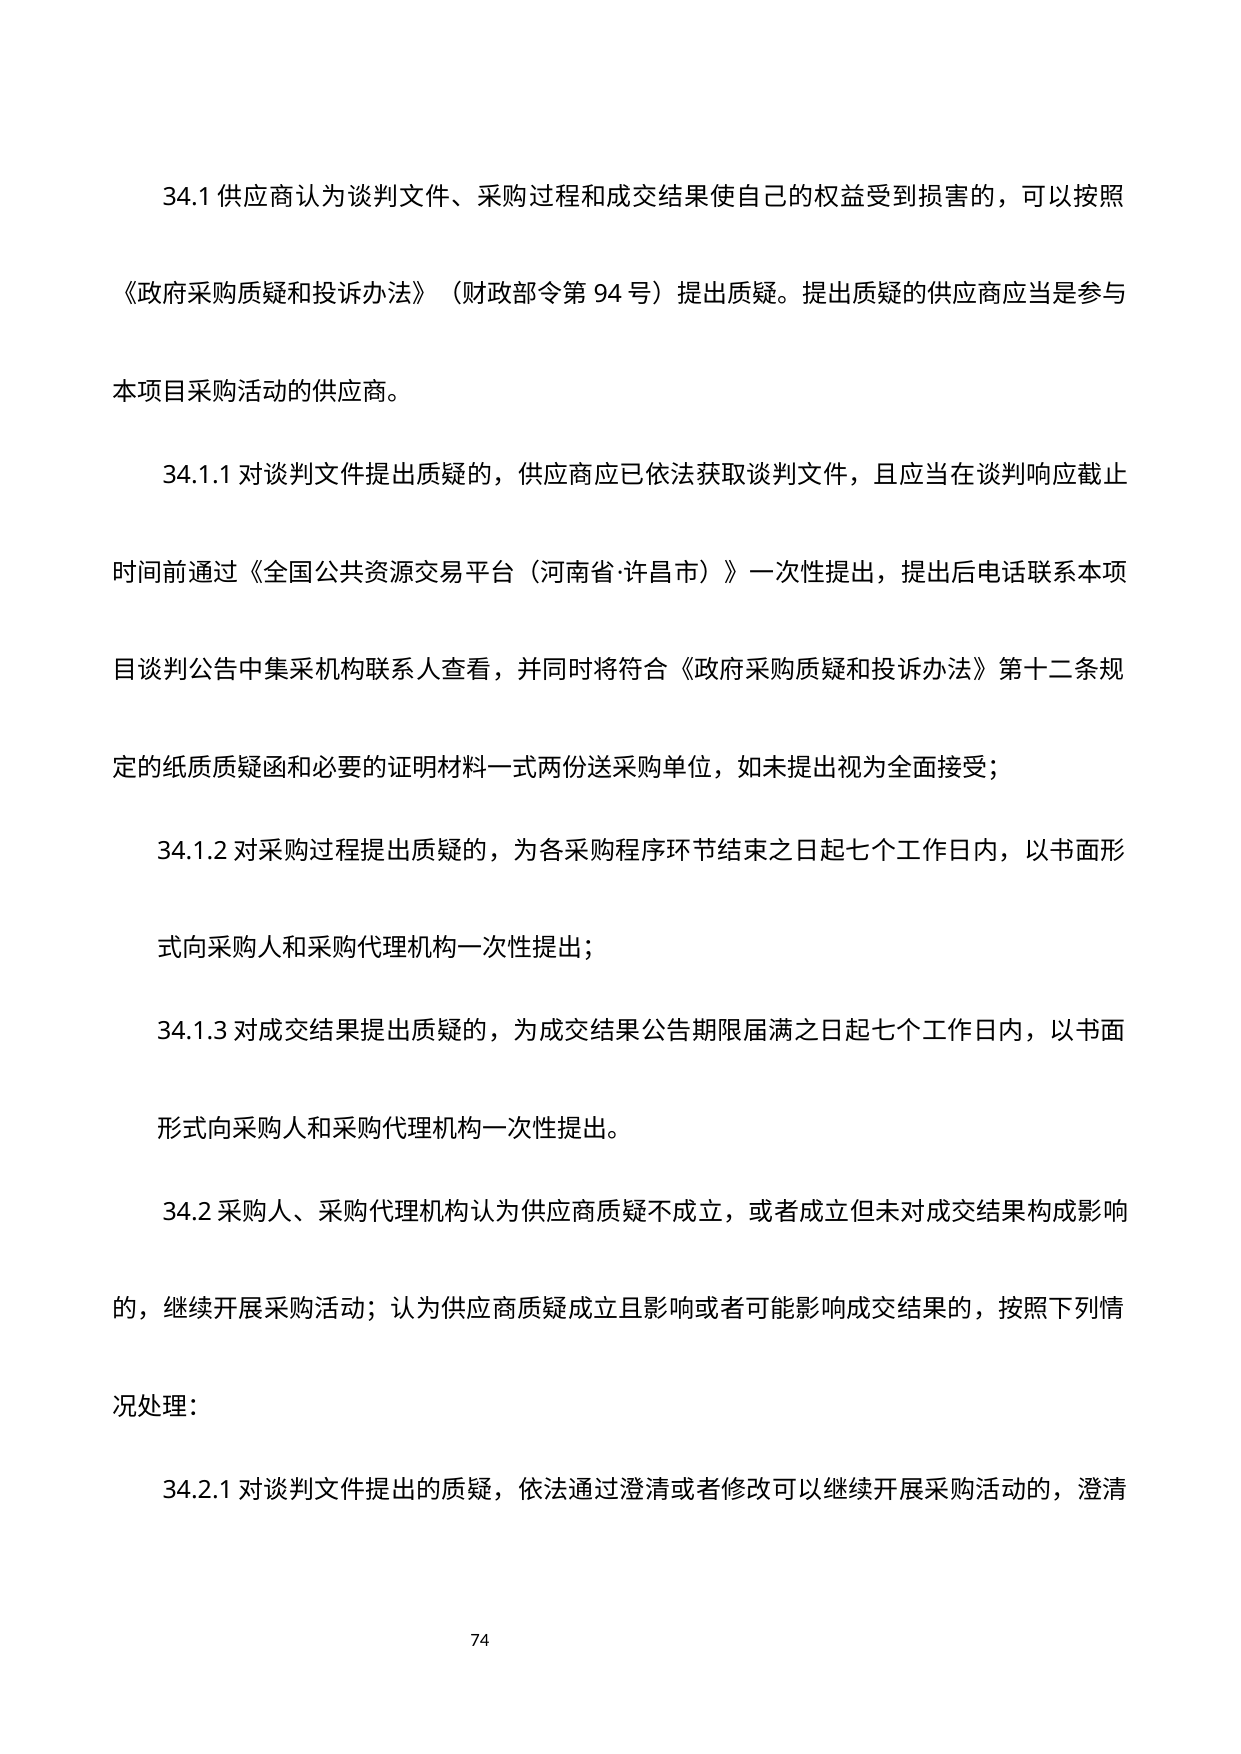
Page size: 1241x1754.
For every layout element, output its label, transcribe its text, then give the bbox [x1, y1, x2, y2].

text 34.1供应商认为谈判文件、采购过程和成交结果使自己的权益受到损害的，可以按照《政府采购质疑和投诉办法》（财政部令第94号）提出质疑。提出质疑的供应商应当是参与本项目采购活动的供应商。 [112, 162, 1128, 422]
text 34.2采购人、采购代理机构认为供应商质疑不成立，或者成立但未对成交结果构成影响的，继续开展采购活动；认为供应商质疑成立且影响或者可能影响成交结果的，按照下列情况处理： [112, 1177, 1128, 1437]
text 34.1.3对成交结果提出质疑的，为成交结果公告期限届满之日起七个工作日内，以书面形式向采购人和采购代理机构一次性提出。 [157, 996, 1128, 1159]
text 34.1.1对谈判文件提出质疑的，供应商应已依法获取谈判文件，且应当在谈判响应截止时间前通过《全国公共资源交易平台（河南省·许昌市）》一次性提出，提出后电话联系本项目谈判公告中集采机构联系人查看，并同时将符合《政府采购质疑和投诉办法》第十二条规定的纸质质疑函和必要的证明材料一式两份送采购单位，如未提出视为全面接受； [112, 440, 1128, 798]
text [112, 1455, 1128, 1520]
text 34.1.2对采购过程提出质疑的，为各采购程序环节结束之日起七个工作日内，以书面形式向采购人和采购代理机构一次性提出； [157, 816, 1128, 978]
